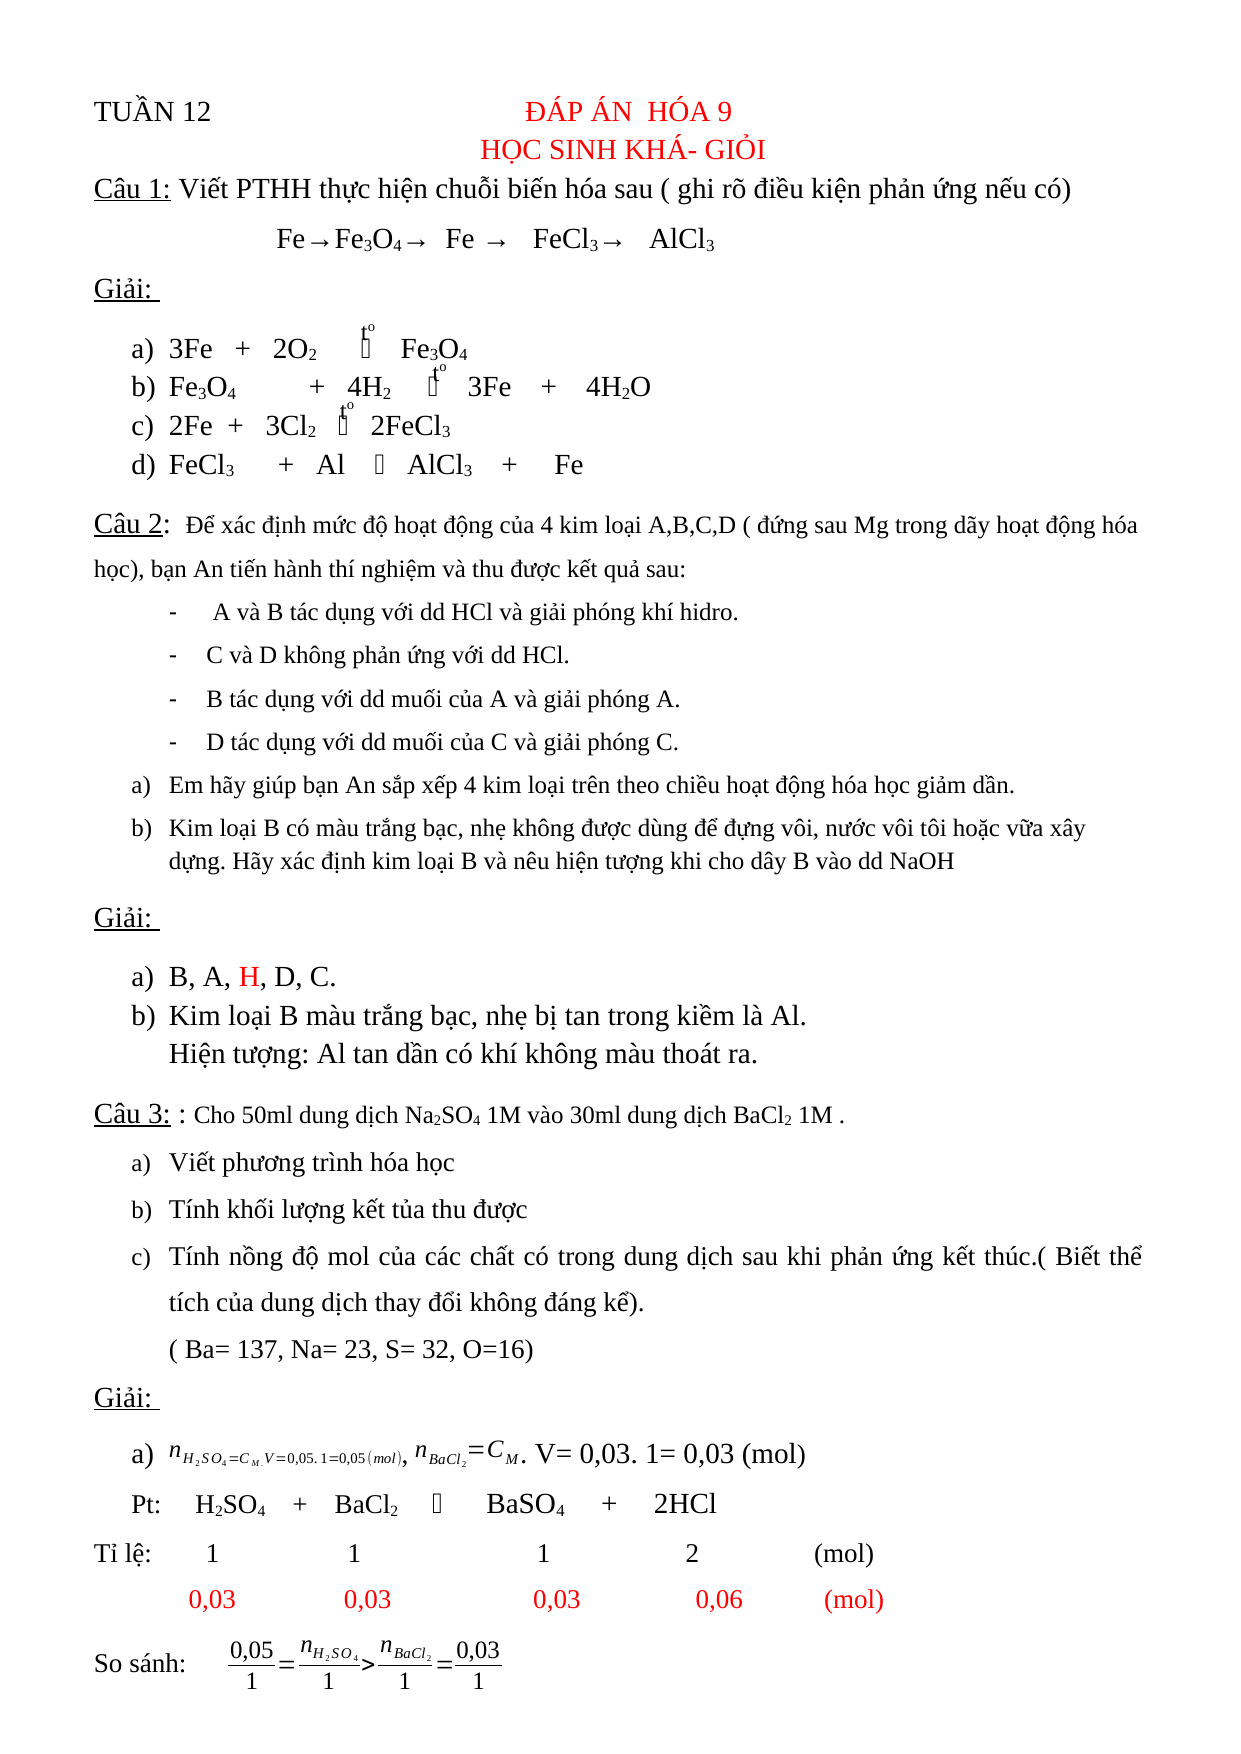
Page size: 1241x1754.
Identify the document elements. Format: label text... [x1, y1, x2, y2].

text Fe→Fe3O4→ Fe → FeCl3→ AlCl3 [94, 221, 1144, 255]
text Giải: [94, 900, 1144, 934]
list Pt: H2SO4 + BaCl2 BaSO4 + 2HCl [131, 1486, 1144, 1520]
list Viết phương trình hóa học [131, 1146, 1144, 1177]
list Kim loại B màu trắng bạc, nhẹ bị tan trong kiềm là Al. [131, 998, 1144, 1032]
list 3Fe + 2O2 Fe3O4 [131, 331, 1144, 364]
list A và B tác dụng với dd HCl và giải phóng khí hidro. [169, 597, 1144, 626]
list B tác dụng với dd muối của A và giải phóng A. [169, 684, 1144, 713]
list Kim loại B có màu trắng bạc, nhẹ không được dùng để đựng vôi, nước vôi tôi hoặc vữa xây dựng. Hãy xác định kim loại B và nêu hiện tượng khi cho dây B vào dd NaOH [131, 813, 1144, 875]
list Fe3O4 + 4H2 3Fe + 4H2O [131, 369, 1144, 403]
list C và D không phản ứng với dd HCl. [169, 641, 1144, 669]
text 0,03 0,03 0,03 0,06 (mol) [94, 1583, 1144, 1614]
list , . V= 0,03. 1= 0,03 (mol) [131, 1436, 520, 1469]
list , . V= 0,03. 1= 0,03 (mol) [797, 1436, 1144, 1469]
list ( Ba= 137, Na= 23, S= 32, O=16) [169, 1333, 1144, 1364]
list B, A, H, D, C. [131, 959, 1144, 993]
list FeCl3 + Al AlCl3 + Fe [131, 447, 1144, 480]
list 2Fe + 3Cl2 2FeCl3 [131, 408, 1144, 442]
text Câu 2: Để xác định mức độ hoạt động của 4 kim loại A,B,C,D ( đứng sau Mg trong dãy hoạt động hóa học), bạn An tiến hành thí nghiệm và thu được kết quả sau: [94, 506, 1144, 583]
text Giải: [94, 1380, 1144, 1413]
list Tính khối lượng kết tủa thu được [131, 1193, 1144, 1224]
text Tỉ lệ: 1 1 1 2 (mol) [94, 1537, 1144, 1568]
text Câu 1: Viết PTHH thực hiện chuỗi biến hóa sau ( ghi rõ điều kiện phản ứng nếu có) [94, 171, 1144, 204]
text So sánh: [94, 1630, 1144, 1695]
text Giải: [94, 271, 1144, 305]
list Tính nồng độ mol của các chất có trong dung dịch sau khi phản ứng kết thúc.( Biết thể tích của dung dịch thay đổi không đáng kể). [131, 1240, 1144, 1317]
list D tác dụng với dd muối của C và giải phóng C. [169, 727, 1144, 756]
list Em hãy giúp bạn An sắp xếp 4 kim loại trên theo chiều hoạt động hóa học giảm dần. [131, 770, 1144, 799]
text Câu 3: : Cho 50ml dung dịch Na2SO4 1M vào 30ml dung dịch BaCl2 1M . [94, 1096, 1144, 1129]
list Hiện tượng: Al tan dần có khí không màu thoát ra. [169, 1037, 1144, 1070]
text TUẦN 12 ĐÁP ÁN HÓA 9 HỌC SINH KHÁ- GIỎI [94, 94, 1144, 166]
